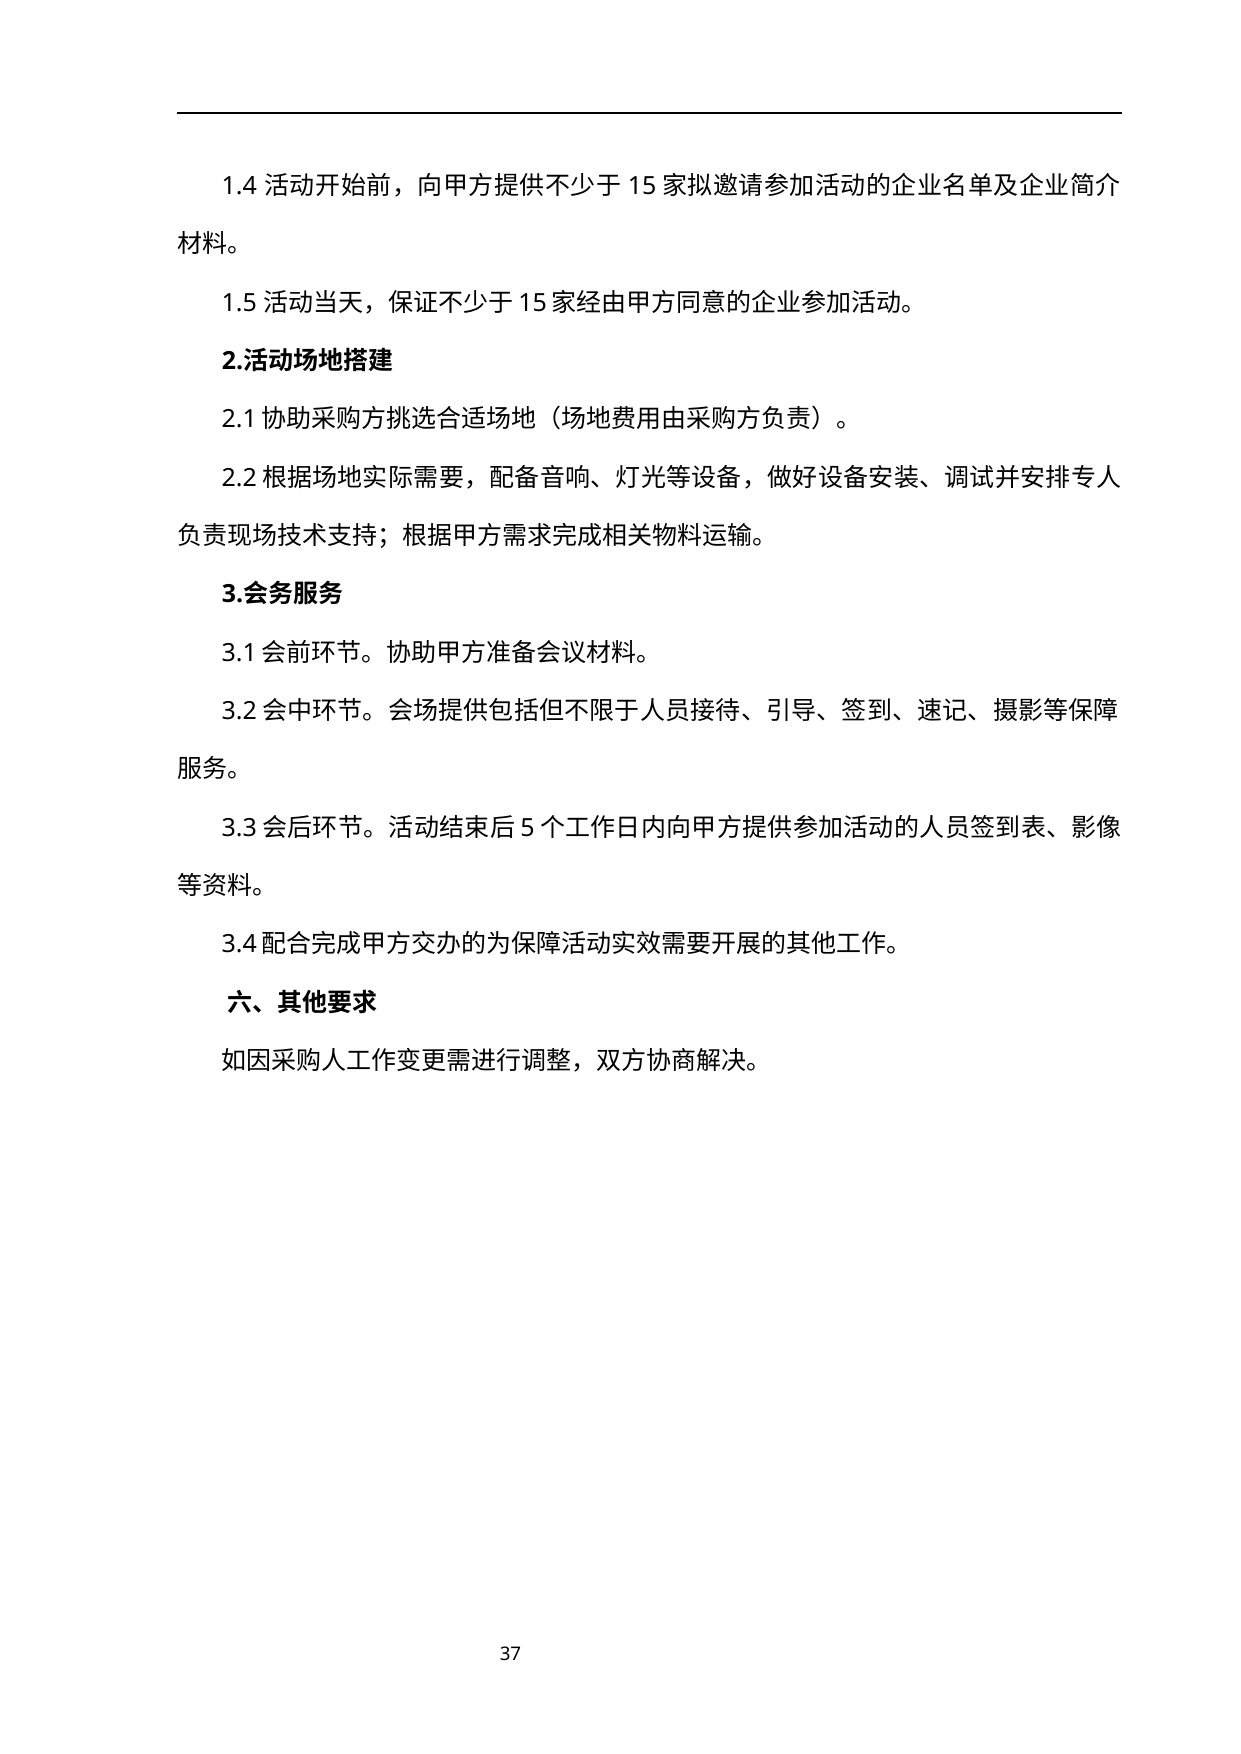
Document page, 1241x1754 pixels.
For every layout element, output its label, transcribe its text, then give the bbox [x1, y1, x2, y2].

text 2.1协助采购方挑选合适场地（场地费用由采购方负责）。 [177, 381, 1122, 439]
text 3.2会中环节。会场提供包括但不限于人员接待、引导、签到、速记、摄影等保障服务。 [177, 673, 1122, 789]
text 3.3会后环节。活动结束后5个工作日内向甲方提供参加活动的人员签到表、影像等资料。 [177, 789, 1122, 906]
text 2.2根据场地实际需要，配备音响、灯光等设备，做好设备安装、调试并安排专人负责现场技术支持；根据甲方需求完成相关物料运输。 [177, 439, 1122, 556]
text 3.1会前环节。协助甲方准备会议材料。 [177, 614, 1122, 673]
text 3.4配合完成甲方交办的为保障活动实效需要开展的其他工作。 [177, 906, 1122, 964]
text 1.5 活动当天，保证不少于15家经由甲方同意的企业参加活动。 [177, 264, 1122, 323]
text 1.4 活动开始前，向甲方提供不少于15家拟邀请参加活动的企业名单及企业简介材料。 [177, 148, 1122, 264]
text 2.活动场地搭建 [177, 323, 1122, 381]
text 3.会务服务 [177, 556, 1122, 614]
text 六、其他要求 [227, 964, 1122, 1023]
text 如因采购人工作变更需进行调整，双方协商解决。 [177, 1023, 1122, 1081]
